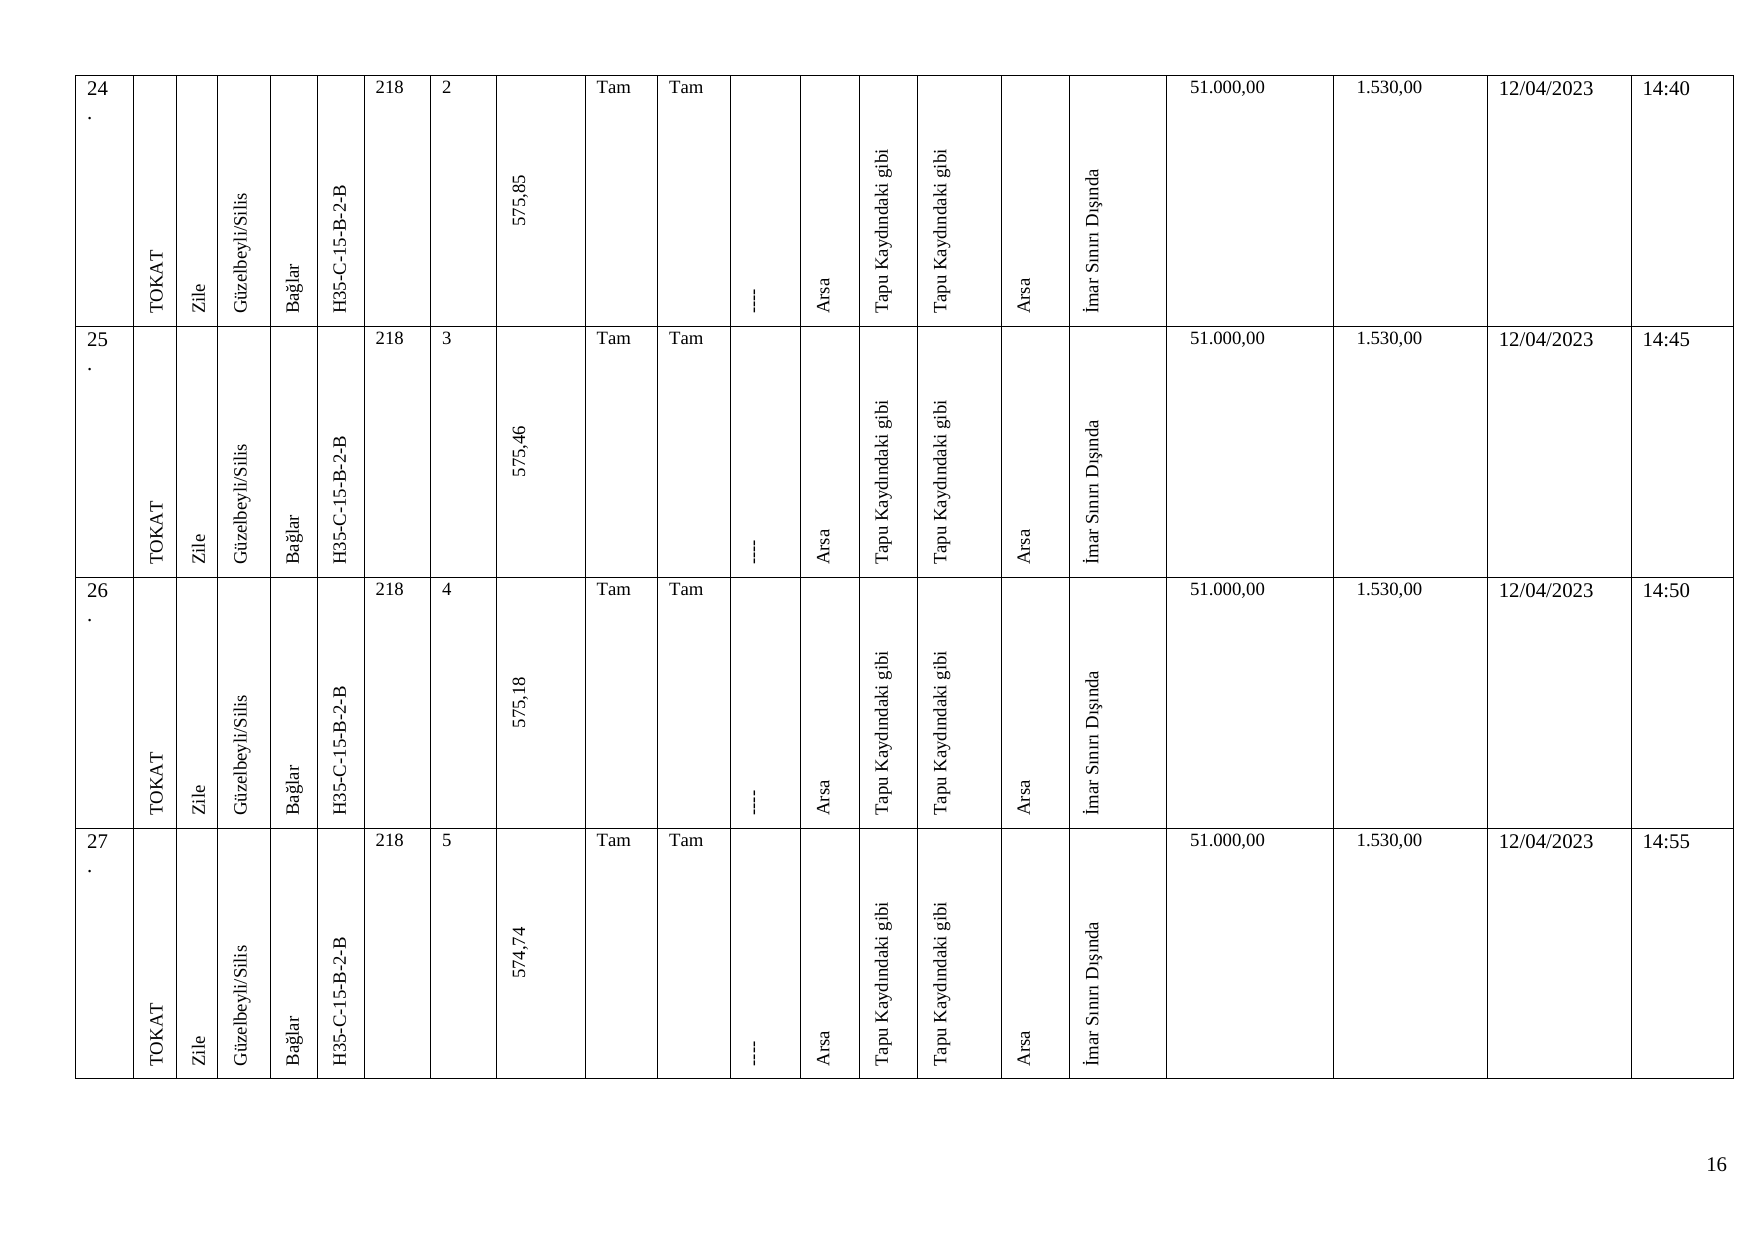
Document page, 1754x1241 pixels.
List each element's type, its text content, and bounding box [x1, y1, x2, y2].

table_cell Tam [658, 76, 730, 326]
table_cell 27. [76, 829, 133, 1078]
table_cell H35-C-15-B-2-B [318, 327, 364, 577]
table_cell 2 [431, 76, 496, 326]
table_cell Tam [586, 578, 657, 827]
table_cell Bağlar [271, 76, 317, 326]
table_cell Zile [177, 76, 217, 326]
table_cell 1.530,00 [1334, 829, 1487, 1078]
table_cell H35-C-15-B-2-B [318, 829, 364, 1078]
table_cell 12/04/2023 [1488, 578, 1631, 827]
table_cell 51.000,00 [1167, 327, 1333, 577]
table_cell Zile [177, 327, 217, 577]
table_cell 51.000,00 [1167, 578, 1333, 827]
table_cell 12/04/2023 [1488, 327, 1631, 577]
table_cell Tapu Kaydındaki gibi [860, 578, 917, 827]
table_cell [860, 76, 917, 326]
table_cell Arsa [1002, 829, 1069, 1078]
table_cell TOKAT [134, 327, 176, 577]
table_cell 218 [365, 829, 430, 1078]
table_cell Arsa [1002, 76, 1069, 326]
table_cell İmar Sınırı Dışında [1070, 327, 1166, 577]
table_cell 14:45 [1632, 327, 1733, 577]
table_cell İmar Sınırı Dışında [1070, 76, 1166, 326]
table_cell 1.530,00 [1334, 578, 1487, 827]
table_cell Bağlar [271, 829, 317, 1078]
table_cell ---- [731, 829, 800, 1078]
table_cell Tam [658, 578, 730, 827]
table_cell Tam [658, 327, 730, 577]
table_cell Tapu Kaydındaki gibi [918, 578, 1001, 827]
table_cell 575,85 [497, 76, 585, 326]
table_cell 4 [431, 578, 496, 827]
table_cell 575,46 [497, 327, 585, 577]
table_cell Bağlar [271, 578, 317, 827]
table_cell Güzelbeyli/Silis [218, 829, 270, 1078]
table_cell Tam [658, 829, 730, 1078]
table_cell 574,74 [497, 829, 585, 1078]
table_cell 1.530,00 [1334, 76, 1487, 326]
table_cell Tapu Kaydındaki gibi [918, 327, 1001, 577]
table_cell Güzelbeyli/Silis [218, 76, 270, 326]
table_cell 575,18 [497, 578, 585, 827]
table_cell Bağlar [271, 327, 317, 577]
table_cell TOKAT [134, 76, 176, 326]
table_cell İmar Sınırı Dışında [1070, 829, 1166, 1078]
table_cell Arsa [1002, 327, 1069, 577]
table_cell 14:50 [1632, 578, 1733, 827]
table_cell 3 [431, 327, 496, 577]
table_cell Zile [177, 829, 217, 1078]
table_cell Tam [586, 76, 657, 326]
table_cell 218 [365, 76, 430, 326]
table_cell Arsa [1002, 578, 1069, 827]
table_cell H35-C-15-B-2-B [318, 76, 364, 326]
table_cell Arsa [801, 829, 859, 1078]
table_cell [860, 829, 917, 1078]
table_cell 5 [431, 829, 496, 1078]
table_cell 51.000,00 [1167, 829, 1333, 1078]
table_cell Tam [586, 829, 657, 1078]
table_cell Arsa [801, 578, 859, 827]
table_cell 14:55 [1632, 829, 1733, 1078]
table_cell 24. [76, 76, 133, 326]
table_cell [918, 829, 1001, 1078]
table_cell 12/04/2023 [1488, 76, 1631, 326]
table_cell Zile [177, 578, 217, 827]
table_cell H35-C-15-B-2-B [318, 578, 364, 827]
table_cell Tam [586, 327, 657, 577]
table_cell ---- [731, 76, 800, 326]
table_cell 12/04/2023 [1488, 829, 1631, 1078]
table_cell 218 [365, 327, 430, 577]
table_cell Güzelbeyli/Silis [218, 327, 270, 577]
table_cell 14:40 [1632, 76, 1733, 326]
table_cell TOKAT [134, 829, 176, 1078]
table_cell TOKAT [134, 578, 176, 827]
table_cell 218 [365, 578, 430, 827]
table_cell Arsa [801, 76, 859, 326]
table_cell Güzelbeyli/Silis [218, 578, 270, 827]
table_cell İmar Sınırı Dışında [1070, 578, 1166, 827]
table_cell Arsa [801, 327, 859, 577]
table_cell 51.000,00 [1167, 76, 1333, 326]
table_cell 25. [76, 327, 133, 577]
table_cell Tapu Kaydındaki gibi [860, 327, 917, 577]
table_cell 26. [76, 578, 133, 827]
table_cell ---- [731, 327, 800, 577]
table_cell ---- [731, 578, 800, 827]
table_cell 1.530,00 [1334, 327, 1487, 577]
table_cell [918, 76, 1001, 326]
